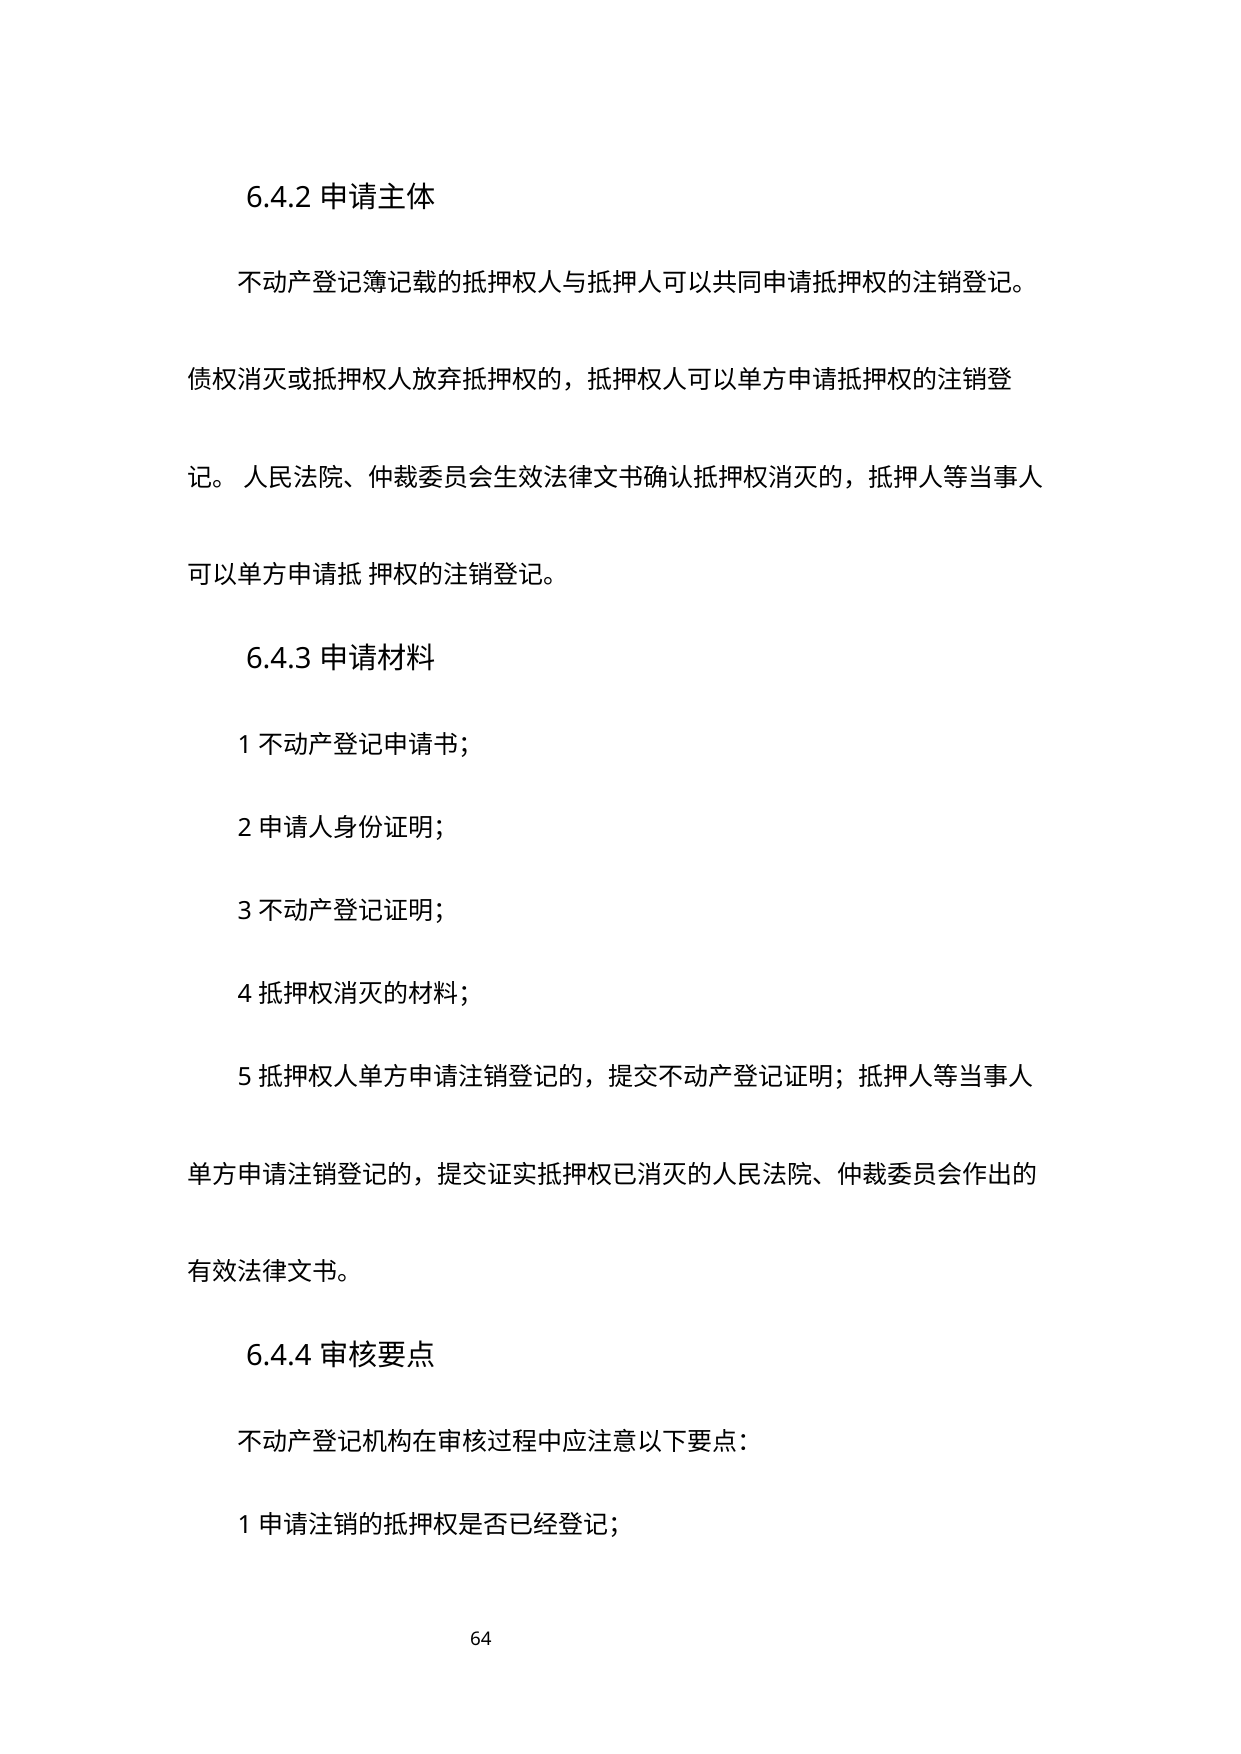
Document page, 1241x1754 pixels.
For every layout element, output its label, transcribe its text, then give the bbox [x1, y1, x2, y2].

text 3 不动产登记证明； [187, 876, 1053, 941]
text 1 申请注销的抵押权是否已经登记； [187, 1490, 1053, 1555]
text 4 抵押权消灭的材料； [187, 959, 1053, 1024]
text 6.4.2 申请主体 [187, 162, 1053, 227]
text 6.4.3 申请材料 [187, 624, 1053, 689]
text 2 申请人身份证明； [187, 793, 1053, 858]
text 不动产登记机构在审核过程中应注意以下要点： [187, 1407, 1053, 1472]
text 不动产登记簿记载的抵押权人与抵押人可以共同申请抵押权的注销登记。 债权消灭或抵押权人放弃抵押权的，抵押权人可以单方申请抵押权的注销登记。 人民法院、仲裁委员会生效法律文书确认抵押权消灭的，抵押人等当事人可以单方申请抵 押权的注销登记。 [187, 248, 1053, 606]
text 5 抵押权人单方申请注销登记的，提交不动产登记证明；抵押人等当事人单方申请注销登记的，提交证实抵押权已消灭的人民法院、仲裁委员会作出的有效法律文书。 [187, 1042, 1053, 1302]
text 6.4.4 审核要点 [187, 1321, 1053, 1386]
text 1 不动产登记申请书； [187, 710, 1053, 775]
